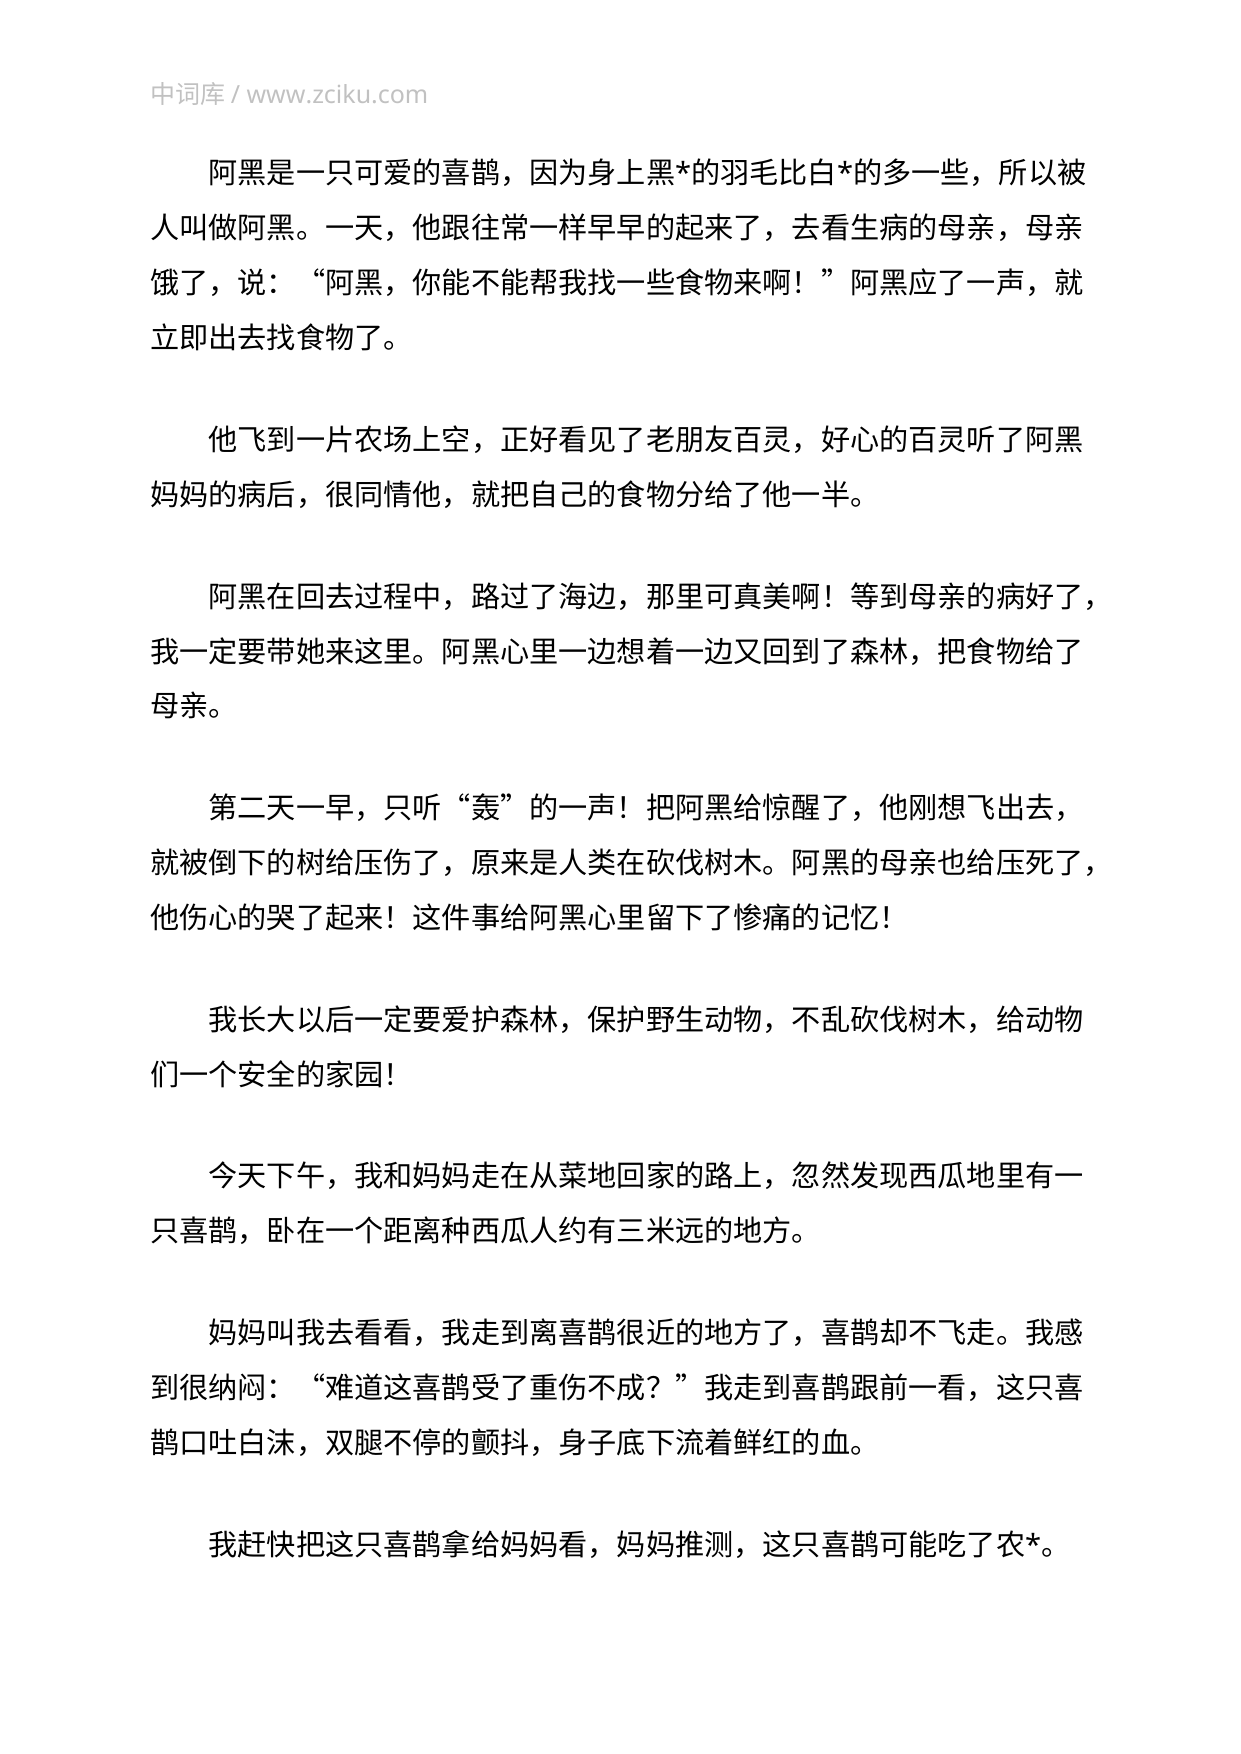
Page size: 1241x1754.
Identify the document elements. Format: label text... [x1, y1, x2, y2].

text 今天下午，我和妈妈走在从菜地回家的路上，忽然发现西瓜地里有一只喜鹊，卧在一个距离种西瓜人约有三米远的地方。 [150, 1153, 1090, 1250]
text 他飞到一片农场上空，正好看见了老朋友百灵，好心的百灵听了阿黑妈妈的病后，很同情他，就把自己的食物分给了他一半。 [150, 417, 1090, 514]
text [150, 1521, 1090, 1564]
text 阿黑在回去过程中，路过了海边，那里可真美啊！等到母亲的病好了，我一定要带她来这里。阿黑心里一边想着一边又回到了森林，把食物给了母亲。 [150, 573, 1090, 725]
text 我长大以后一定要爱护森林，保护野生动物，不乱砍伐树木，给动物们一个安全的家园！ [150, 996, 1090, 1093]
text 第二天一早，只听“轰”的一声！把阿黑给惊醒了，他刚想飞出去，就被倒下的树给压伤了，原来是人类在砍伐树木。阿黑的母亲也给压死了，他伤心的哭了起来！这件事给阿黑心里留下了惨痛的记忆！ [150, 785, 1090, 937]
text 阿黑是一只可爱的喜鹊，因为身上黑*的羽毛比白*的多一些，所以被人叫做阿黑。一天，他跟往常一样早早的起来了，去看生病的母亲，母亲饿了，说：“阿黑，你能不能帮我找一些食物来啊！”阿黑应了一声，就立即出去找食物了。 [150, 150, 1090, 357]
text 妈妈叫我去看看，我走到离喜鹊很近的地方了，喜鹊却不飞走。我感到很纳闷：“难道这喜鹊受了重伤不成？”我走到喜鹊跟前一看，这只喜鹊口吐白沫，双腿不停的颤抖，身子底下流着鲜红的血。 [150, 1310, 1090, 1462]
